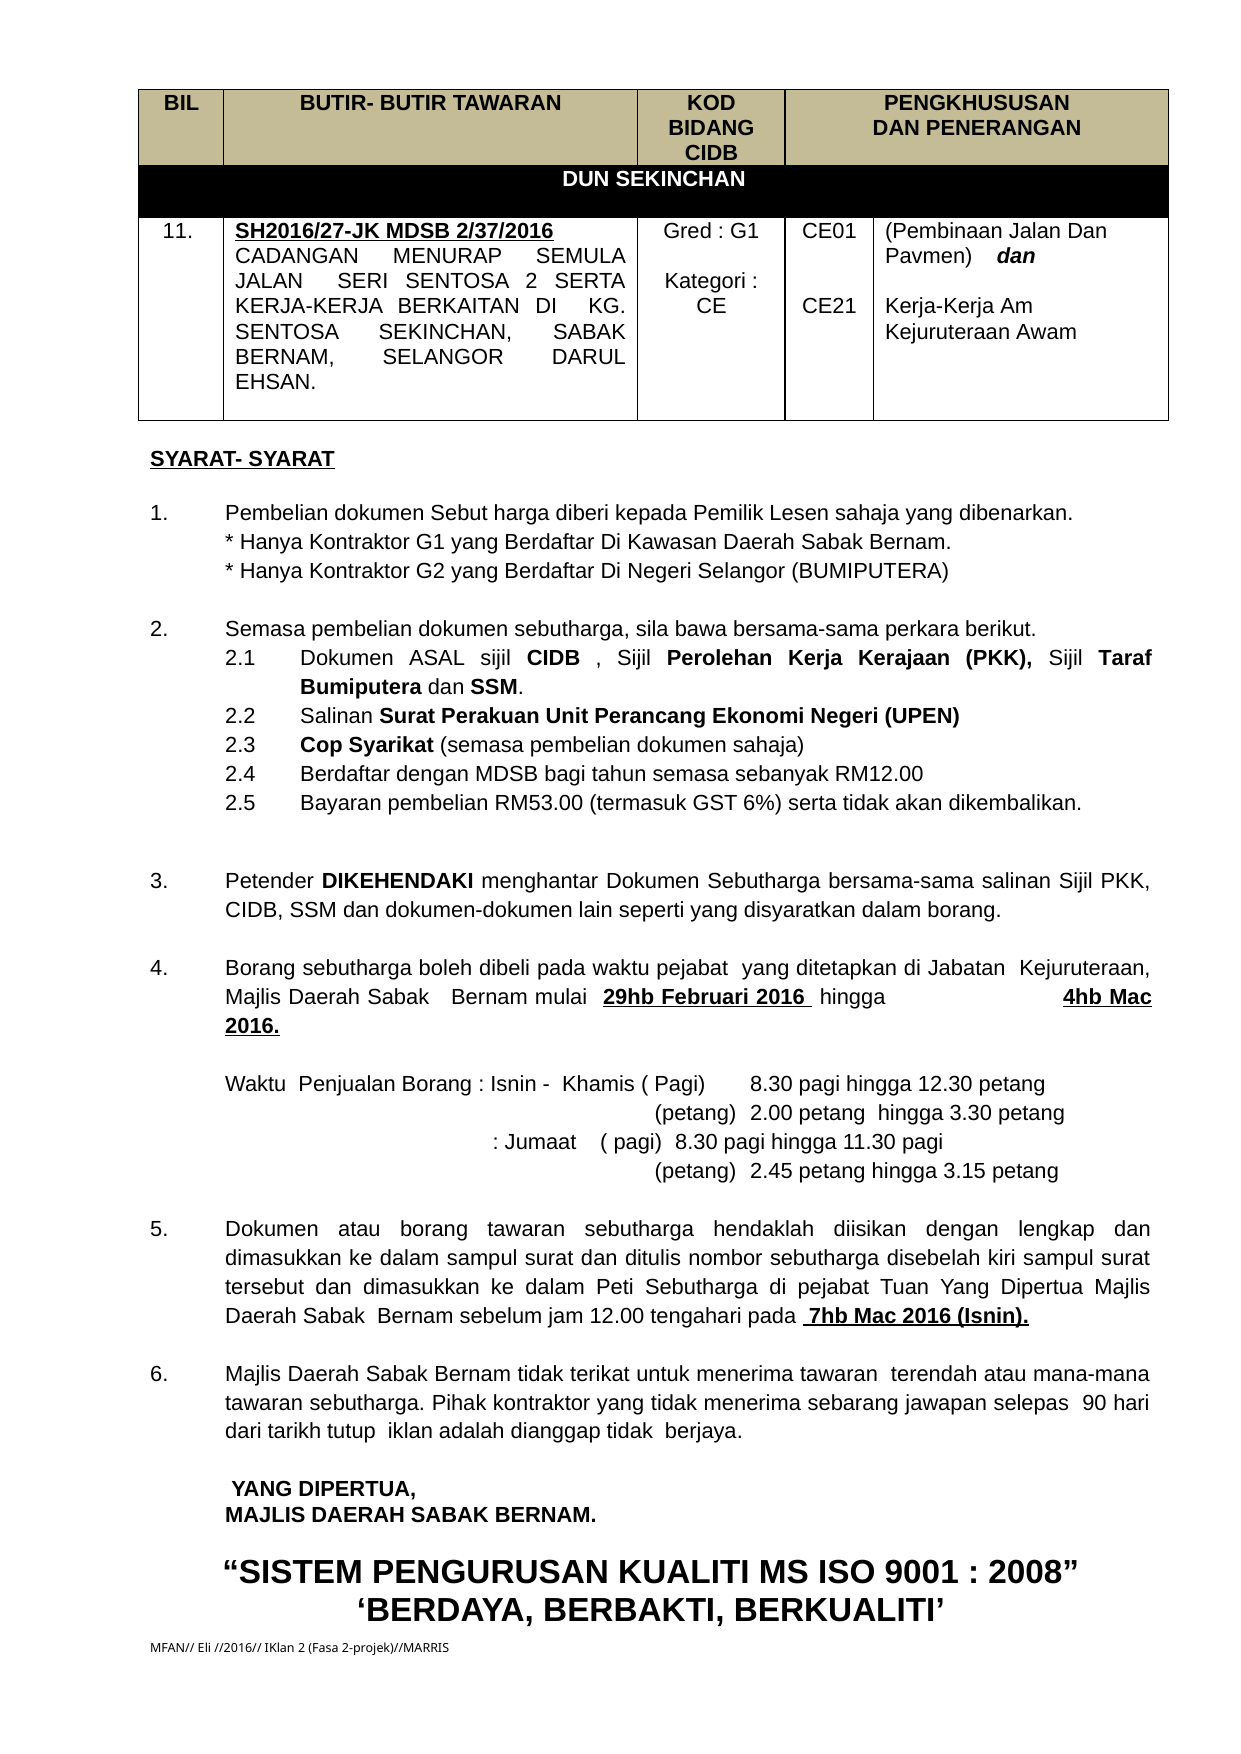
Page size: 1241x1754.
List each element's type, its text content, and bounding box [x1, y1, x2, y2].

text (petang) 2.45 petang hingga 3.15 petang [225, 1158, 1152, 1183]
text 2. Semasa pembelian dokumen sebutharga, sila bawa bersama-sama perkara berikut. [150, 616, 1152, 641]
text 5. Dokumen atau borang tawaran sebutharga hendaklah diisikan dengan lengkap dan dimasukkan ke dalam sampul surat dan ditulis nombor sebutharga disebelah kiri sampul surat tersebut dan dimasukkan ke dalam Peti Sebutharga di pejabat Tuan Yang Dipertua Majlis Daerah Sabak Bernam sebelum jam 12.00 tengahari pada 7hb Mac 2016 (Isnin). [150, 1216, 1152, 1328]
text * Hanya Kontraktor G1 yang Berdaftar Di Kawasan Daerah Sabak Bernam. [150, 529, 1152, 554]
text ‘BERDAYA, BERBAKTI, BERKUALITI’ [150, 1590, 1152, 1629]
table_cell Gred : G1 Kategori : CE [638, 218, 784, 419]
table_header PENGKHUSUSAN DAN PENERANGAN [786, 90, 1168, 165]
text 2.2 Salinan Surat Perakuan Unit Perancang Ekonomi Negeri (UPEN) [150, 703, 1152, 728]
text 2.1 Dokumen ASAL sijil CIDB , Sijil Perolehan Kerja Kerajaan (PKK), Sijil Taraf Bumiputera dan SSM. [225, 645, 1152, 699]
table_header KOD BIDANG CIDB [638, 90, 784, 165]
text 2.5 Bayaran pembelian RM53.00 (termasuk GST 6%) serta tidak akan dikembalikan. [225, 789, 1152, 815]
list YANG DIPERTUA, [225, 1476, 1152, 1502]
table_cell [139, 218, 223, 419]
text 4. Borang sebutharga boleh dibeli pada waktu pejabat yang ditetapkan di Jabatan Kejuruteraan, Majlis Daerah Sabak Bernam mulai 29hb Februari 2016 hingga 4hb Mac 2016. [150, 955, 1152, 1038]
text 2.4 Berdaftar dengan MDSB bagi tahun semasa sebanyak RM12.00 [150, 761, 1152, 786]
text 1. Pembelian dokumen Sebut harga diberi kepada Pemilik Lesen sahaja yang dibenarkan. [150, 500, 1152, 525]
list MAJLIS DAERAH SABAK BERNAM. [225, 1502, 1152, 1527]
text (petang) 2.00 petang hingga 3.30 petang [225, 1100, 1152, 1125]
text SYARAT- SYARAT [150, 446, 1152, 471]
text “SISTEM PENGURUSAN KUALITI MS ISO 9001 : 2008” [150, 1552, 1152, 1590]
text * Hanya Kontraktor G2 yang Berdaftar Di Negeri Selangor (BUMIPUTERA) [150, 558, 1152, 583]
table_cell DUN SEKINCHAN [139, 166, 1168, 217]
text 3. Petender DIKEHENDAKI menghantar Dokumen Sebutharga bersama-sama salinan Sijil PKK, CIDB, SSM dan dokumen-dokumen lain seperti yang disyaratkan dalam borang. [150, 868, 1152, 922]
table_header BIL [139, 90, 223, 165]
text : Jumaat ( pagi) 8.30 pagi hingga 11.30 pagi [225, 1129, 1152, 1154]
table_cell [874, 218, 1168, 419]
table_header BUTIR- BUTIR TAWARAN [224, 90, 637, 165]
table_cell SH2016/27-JK MDSB 2/37/2016 CADANGAN MENURAP SEMULA JALAN SERI SENTOSA 2 SERTA KERJA-KERJA BERKAITAN DI KG. SENTOSA SEKINCHAN, SABAK BERNAM, SELANGOR DARUL EHSAN. [224, 218, 637, 419]
text 2.3 Cop Syarikat (semasa pembelian dokumen sahaja) [150, 732, 1152, 757]
text Waktu Penjualan Borang : Isnin - Khamis ( Pagi) 8.30 pagi hingga 12.30 petang [225, 1071, 1152, 1096]
table_cell CE01 CE21 [786, 218, 873, 419]
text 6. Majlis Daerah Sabak Bernam tidak terikat untuk menerima tawaran terendah atau mana-mana tawaran sebutharga. Pihak kontraktor yang tidak menerima sebarang jawapan selepas 90 hari dari tarikh tutup iklan adalah dianggap tidak berjaya. [150, 1361, 1152, 1444]
